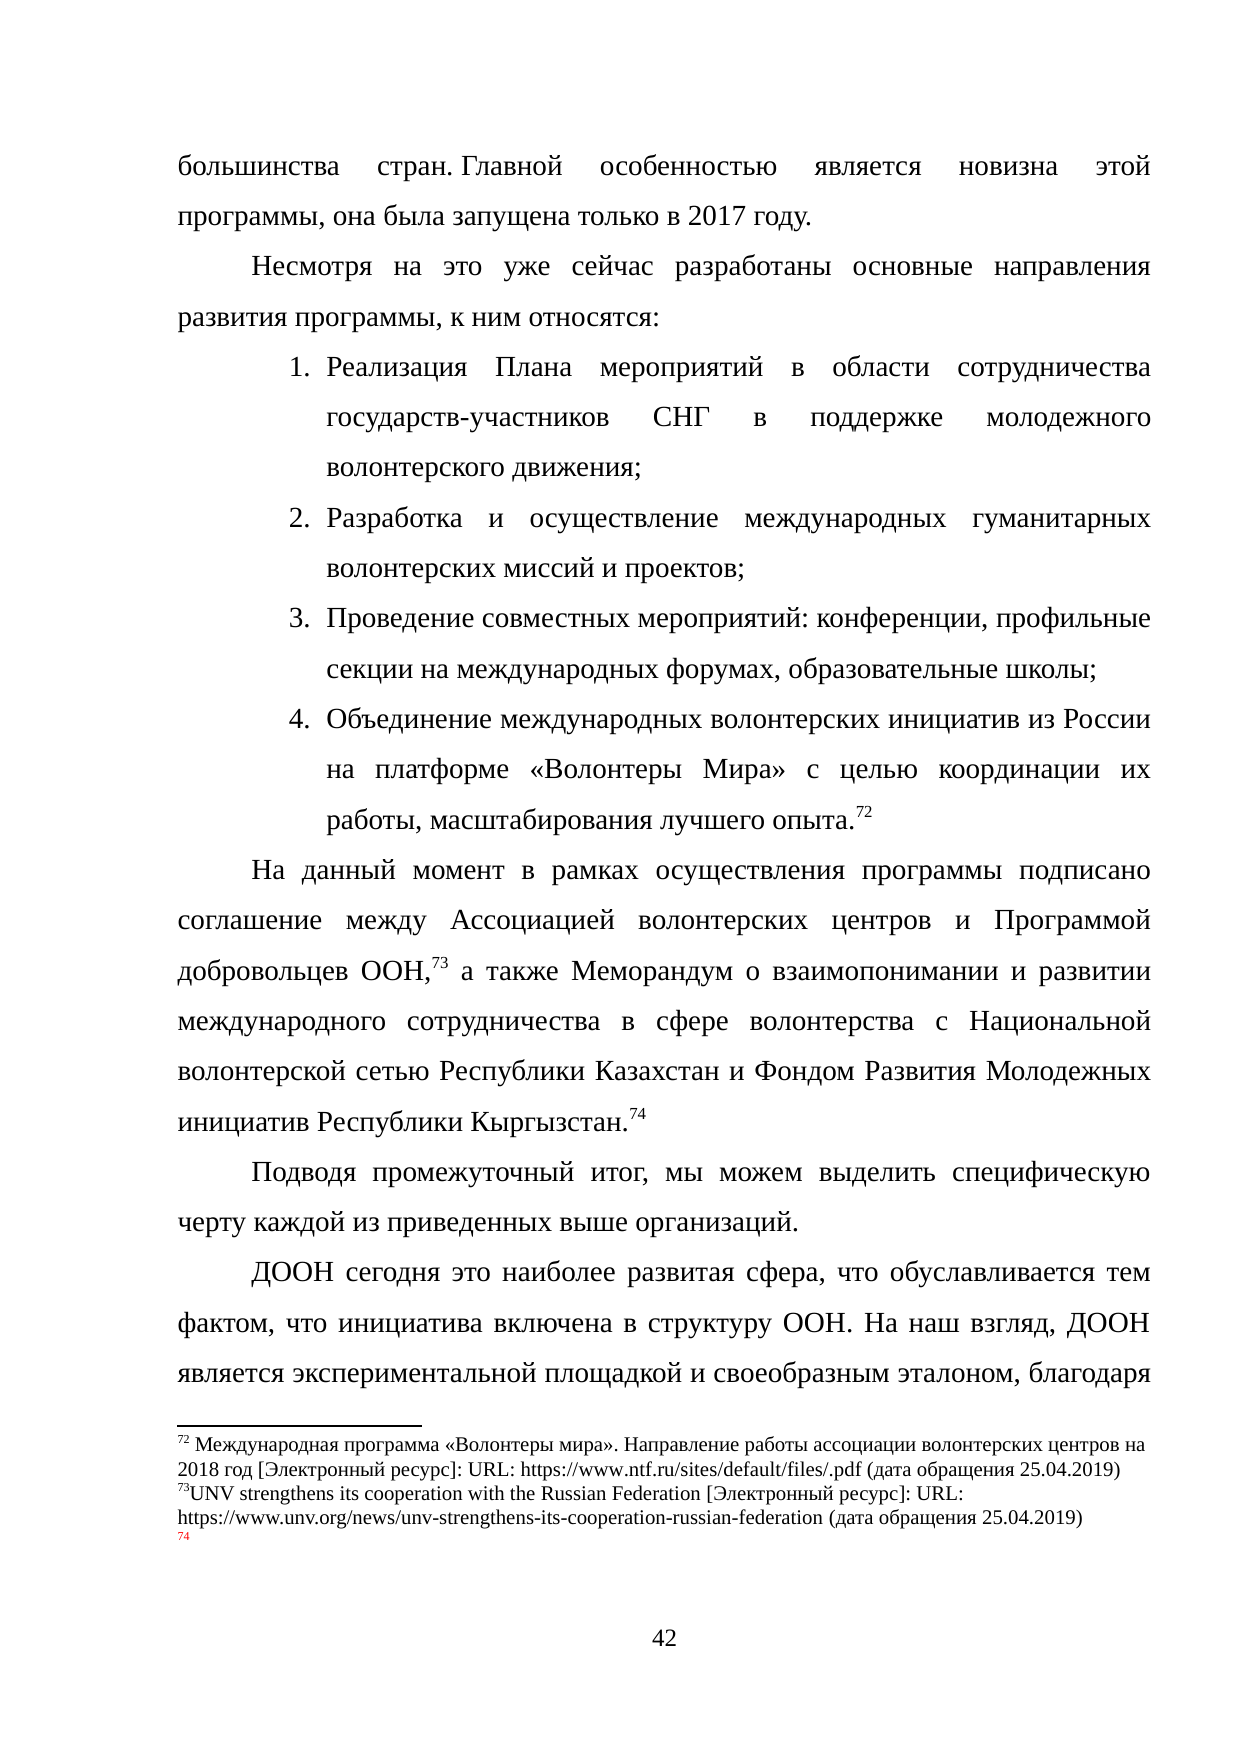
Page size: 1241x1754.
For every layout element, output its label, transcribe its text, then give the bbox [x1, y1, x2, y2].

list Разработка и осуществление международных гуманитарных волонтерских миссий и проектов; [288, 500, 1152, 584]
text Несмотря на это уже сейчас разработаны основные направления развития программы, к ним относятся: [177, 248, 1152, 332]
text На данный момент в рамках осуществления программы подписано соглашение между Ассоциацией волонтерских центров и Программой добровольцев ООН, а также Меморандум о взаимопонимании и развитии международного сотрудничества в сфере волонтерства с Национальной волонтерской сетью Республики Казахстан и Фондом Развития Молодежных инициатив Республики Кыргызстан. [177, 852, 1152, 1137]
list Проведение совместных мероприятий: конференции, профильные секции на международных форумах, образовательные школы; [288, 601, 1152, 684]
list Реализация Плана мероприятий в области сотрудничества государств-участников СНГ в поддержке молодежного волонтерского движения; [288, 349, 1152, 483]
list Объединение международных волонтерских инициатив из России на платформе «Волонтеры Мира» с целью координации их работы, масштабирования лучшего опыта. [288, 701, 1152, 835]
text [177, 1254, 1152, 1389]
text Подводя промежуточный итог, мы можем выделить специфическую черту каждой из приведенных выше организаций. [177, 1154, 1152, 1238]
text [177, 148, 1152, 232]
